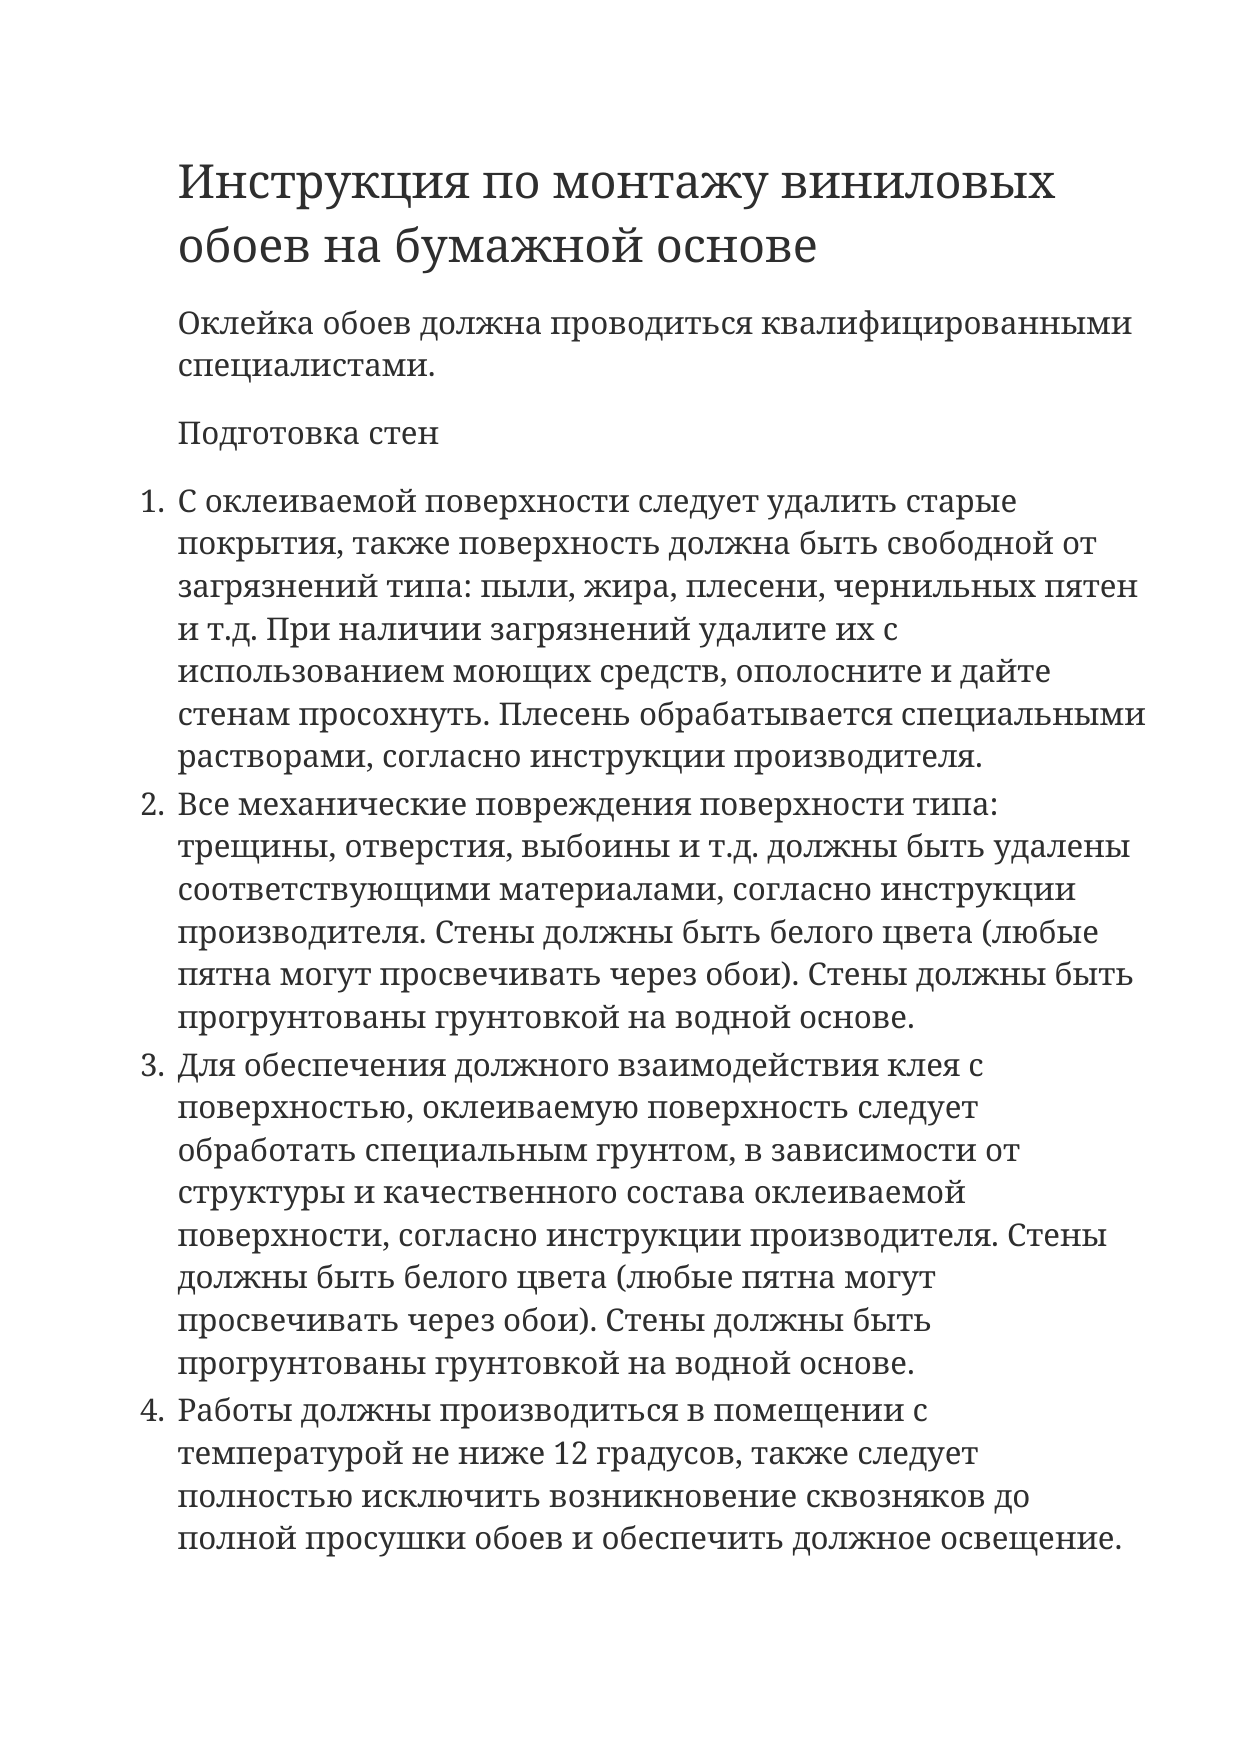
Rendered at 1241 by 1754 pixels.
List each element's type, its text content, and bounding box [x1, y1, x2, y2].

text Инструкция по монтажу виниловых обоев на бумажной основе [177, 148, 1152, 276]
list Для обеспечения должного взаимодействия клея с поверхностью, оклеиваемую поверхность следует обработать специальным грунтом, в зависимости от структуры и качественного состава оклеиваемой поверхности, согласно инструкции производителя. Стены должны быть белого цвета (любые пятна могут просвечивать через обои). Стены должны быть прогрунтованы грунтовкой на водной основе. [140, 1042, 1152, 1383]
text Оклейка обоев должна проводиться квалифицированными специалистами. [177, 301, 1152, 386]
list Работы должны производиться в помещении с температурой не ниже 12 градусов, также следует полностью исключить возникновение сквозняков до полной просушки обоев и обеспечить должное освещение. [140, 1388, 1152, 1559]
list С оклеиваемой поверхности следует удалить старые покрытия, также поверхность должна быть свободной от загрязнений типа: пыли, жира, плесени, чернильных пятен и т.д. При наличии загрязнений удалите их с использованием моющих средств, ополосните и дайте стенам просохнуть. Плесень обрабатывается специальными растворами, согласно инструкции производителя. [140, 479, 1152, 777]
list Все механические повреждения поверхности типа: трещины, отверстия, выбоины и т.д. должны быть удалены соответствующими материалами, согласно инструкции производителя. Стены должны быть белого цвета (любые пятна могут просвечивать через обои). Стены должны быть прогрунтованы грунтовкой на водной основе. [140, 782, 1152, 1037]
text Подготовка стен [177, 411, 1152, 454]
